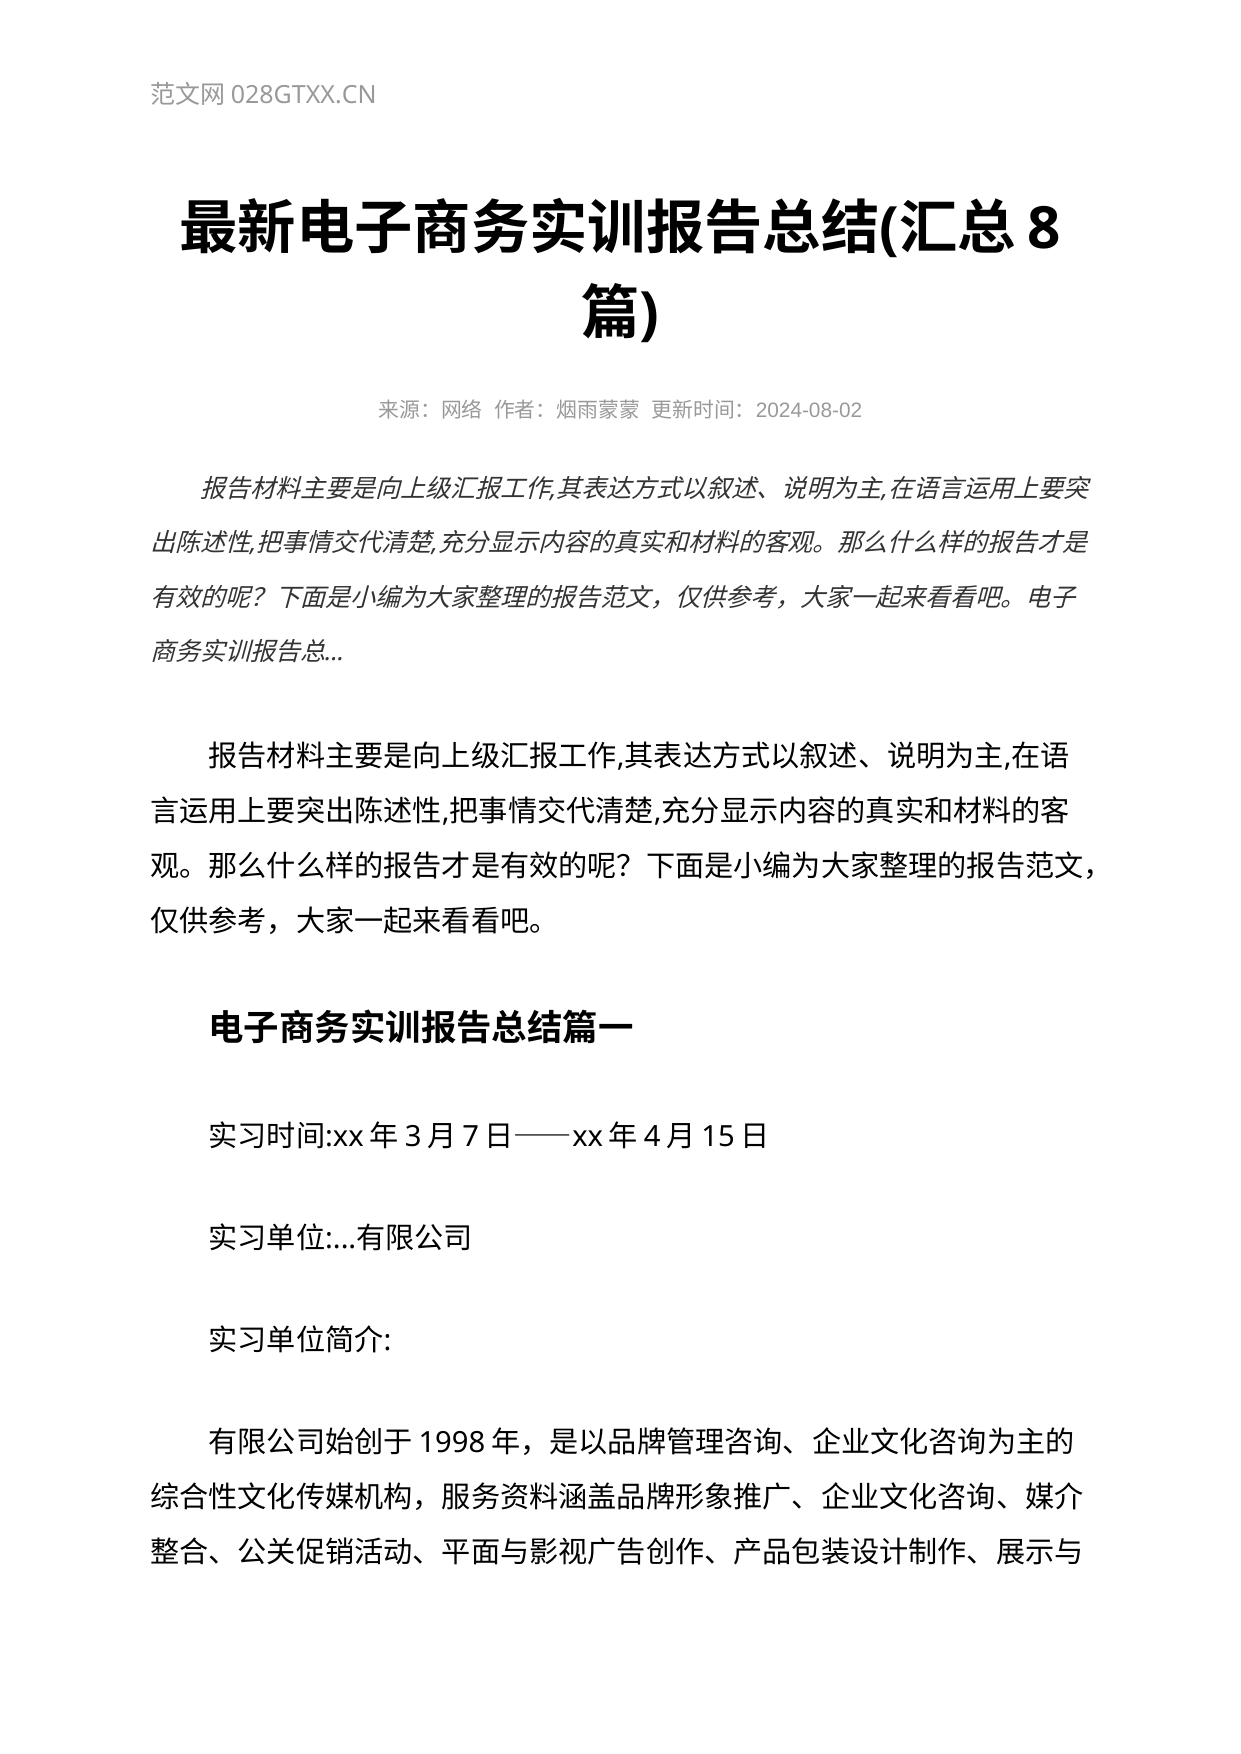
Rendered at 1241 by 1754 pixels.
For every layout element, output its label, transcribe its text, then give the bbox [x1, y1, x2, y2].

text 报告材料主要是向上级汇报工作,其表达方式以叙述、说明为主,在语言运用上要突出陈述性,把事情交代清楚,充分显示内容的真实和材料的客观。那么什么样的报告才是有效的呢？下面是小编为大家整理的报告范文，仅供参考，大家一起来看看吧。电子商务实训报告总... [150, 468, 1090, 668]
text 报告材料主要是向上级汇报工作,其表达方式以叙述、说明为主,在语言运用上要突出陈述性,把事情交代清楚,充分显示内容的真实和材料的客观。那么什么样的报告才是有效的呢？下面是小编为大家整理的报告范文，仅供参考，大家一起来看看吧。 [150, 733, 1090, 940]
text 来源：网络 作者：烟雨蒙蒙 更新时间：2024-08-02 [150, 398, 1090, 422]
text 实习时间:xx年3月7日——xx年4月15日 [150, 1113, 1090, 1155]
text 实习单位:...有限公司 [150, 1215, 1090, 1257]
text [150, 1419, 1090, 1571]
text 实习单位简介: [150, 1317, 1090, 1359]
subtitle 最新电子商务实训报告总结(汇总8篇) [150, 181, 1090, 351]
text 电子商务实训报告总结篇一 [150, 999, 1090, 1051]
